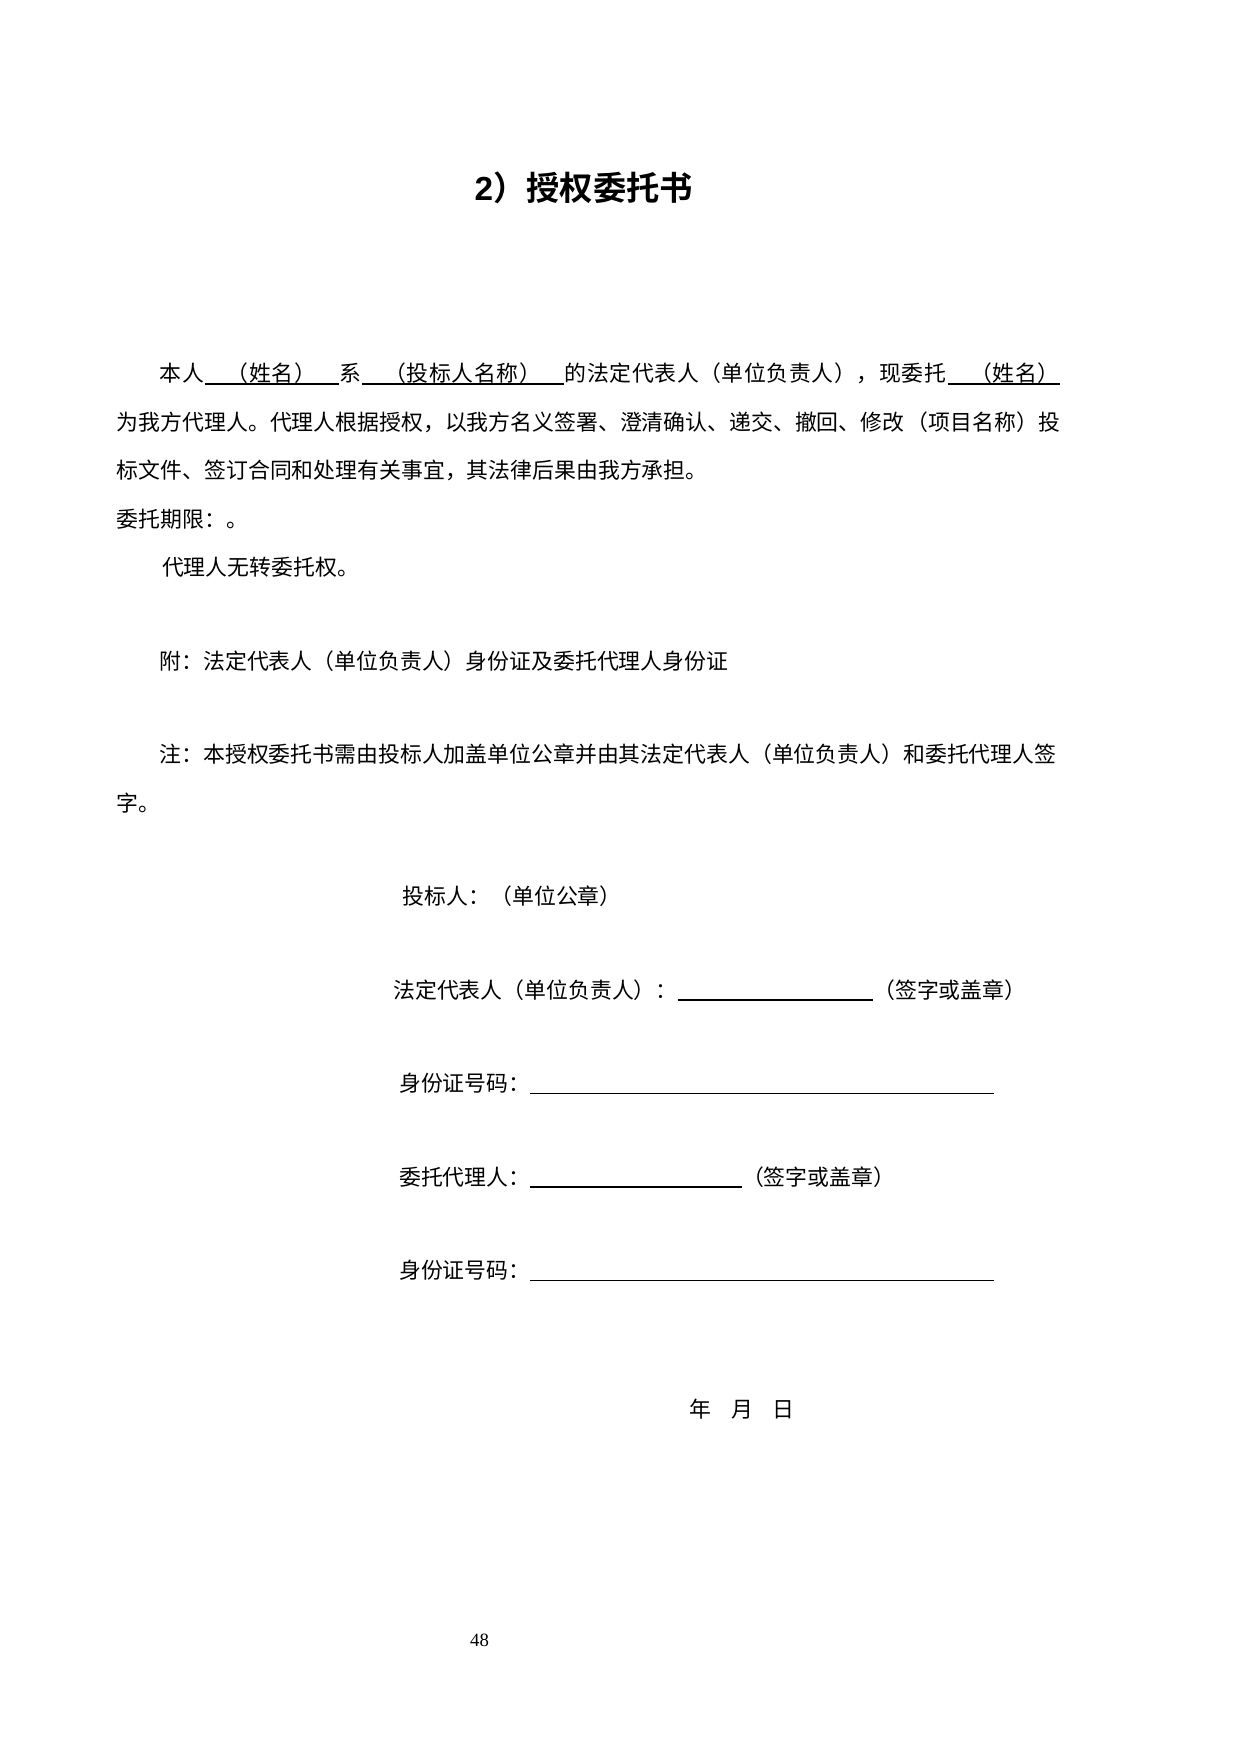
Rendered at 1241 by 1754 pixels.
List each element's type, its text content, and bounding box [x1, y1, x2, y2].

text 年 月 日 [118, 1391, 1122, 1424]
text 身份证号码： [118, 1066, 1122, 1098]
text 注：本授权委托书需由投标人加盖单位公章并由其法定代表人（单位负责人）和委托代理人签字。 [117, 737, 1060, 818]
text 委托代理人： （签字或盖章） [118, 1159, 1122, 1192]
text 委托期限：。 [117, 501, 1061, 534]
text 代理人无转委托权。 [162, 550, 1061, 582]
text 投标人： （单位公章） [118, 879, 1122, 911]
text 附：法定代表人（单位负责人）身份证及委托代理人身份证 [117, 643, 1060, 676]
text 身份证号码： [118, 1253, 1122, 1285]
subtitle 2）授权委托书 [118, 153, 1049, 218]
text 本人 （姓名） 系 （投标人名称） 的法定代表人（单位负责人），现委托 （姓名） 为我方代理人。代理人根据授权，以我方名义签署、澄清确认、递交、撤回、修改（项目名称）投标文件、签订合同和处理有关事宜，其法律后果由我方承担。 [117, 356, 1060, 486]
text 法定代表人（单位负责人）： （签字或盖章） [118, 972, 1122, 1005]
